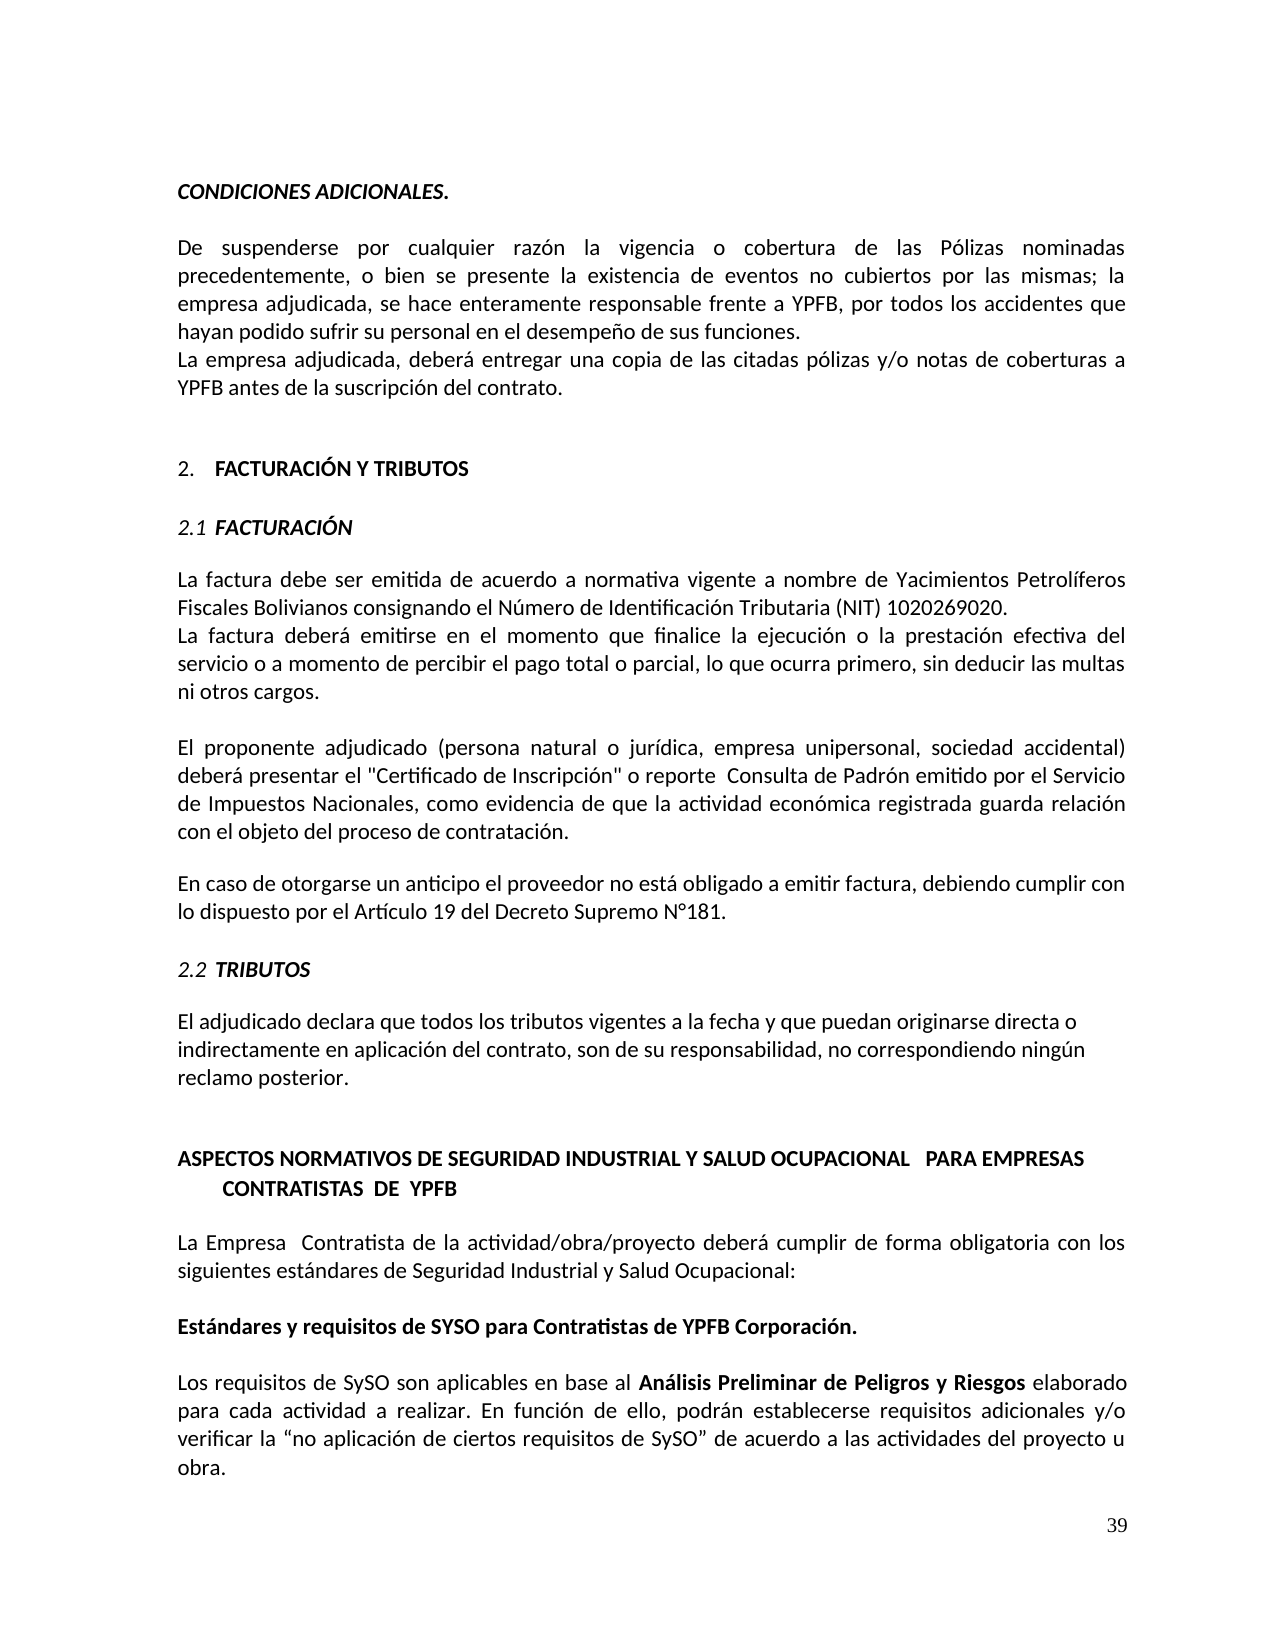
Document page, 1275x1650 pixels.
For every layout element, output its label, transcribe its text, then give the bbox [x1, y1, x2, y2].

text La factura deberá emitirse en el momento que finalice la ejecución o la prestación efectiva del servicio o a momento de percibir el pago total o parcial, lo que ocurra primero, sin deducir las multas ni otros cargos. [177, 621, 1127, 705]
text En caso de otorgarse un anticipo el proveedor no está obligado a emitir factura, debiendo cumplir con lo dispuesto por el Artículo 19 del Decreto Supremo N°181. [177, 869, 1127, 951]
text Los requisitos de SySO son aplicables en base al Análisis Preliminar de Peligros y Riesgos elaborado para cada actividad a realizar. En función de ello, podrán establecerse requisitos adicionales y/o verificar la “no aplicación de ciertos requisitos de SySO” de acuerdo a las actividades del proyecto u obra. [177, 1368, 1127, 1481]
text La factura debe ser emitida de acuerdo a normativa vigente a nombre de Yacimientos Petrolíferos Fiscales Bolivianos consignando el Número de Identificación Tributaria (NIT) 1020269020. [177, 565, 1127, 621]
list FACTURACIÓN Y TRIBUTOS [177, 454, 1127, 482]
list FACTURACIÓN [177, 513, 1127, 541]
text La Empresa Contratista de la actividad/obra/proyecto deberá cumplir de forma obligatoria con los siguientes estándares de Seguridad Industrial y Salud Ocupacional: [177, 1228, 1127, 1284]
text CONDICIONES ADICIONALES. [177, 177, 1127, 205]
text El proponente adjudicado (persona natural o jurídica, empresa unipersonal, sociedad accidental) deberá presentar el "Certificado de Inscripción" o reporte Consulta de Padrón emitido por el Servicio de Impuestos Nacionales, como evidencia de que la actividad económica registrada guarda relación con el objeto del proceso de contratación. [177, 733, 1127, 845]
list TRIBUTOS [177, 955, 1127, 983]
text Estándares y requisitos de SYSO para Contratistas de YPFB Corporación. [177, 1312, 1127, 1341]
text ASPECTOS NORMATIVOS DE SEGURIDAD INDUSTRIAL Y SALUD OCUPACIONAL PARA EMPRESAS CONTRATISTAS DE YPFB [177, 1144, 1127, 1202]
text De suspenderse por cualquier razón la vigencia o cobertura de las Pólizas nominadas precedentemente, o bien se presente la existencia de eventos no cubiertos por las mismas; la empresa adjudicada, se hace enteramente responsable frente a YPFB, por todos los accidentes que hayan podido sufrir su personal en el desempeño de sus funciones. [177, 233, 1127, 345]
text La empresa adjudicada, deberá entregar una copia de las citadas pólizas y/o notas de coberturas a YPFB antes de la suscripción del contrato. [177, 345, 1127, 401]
text El adjudicado declara que todos los tributos vigentes a la fecha y que puedan originarse directa o indirectamente en aplicación del contrato, son de su responsabilidad, no correspondiendo ningún reclamo posterior. [177, 1007, 1127, 1091]
